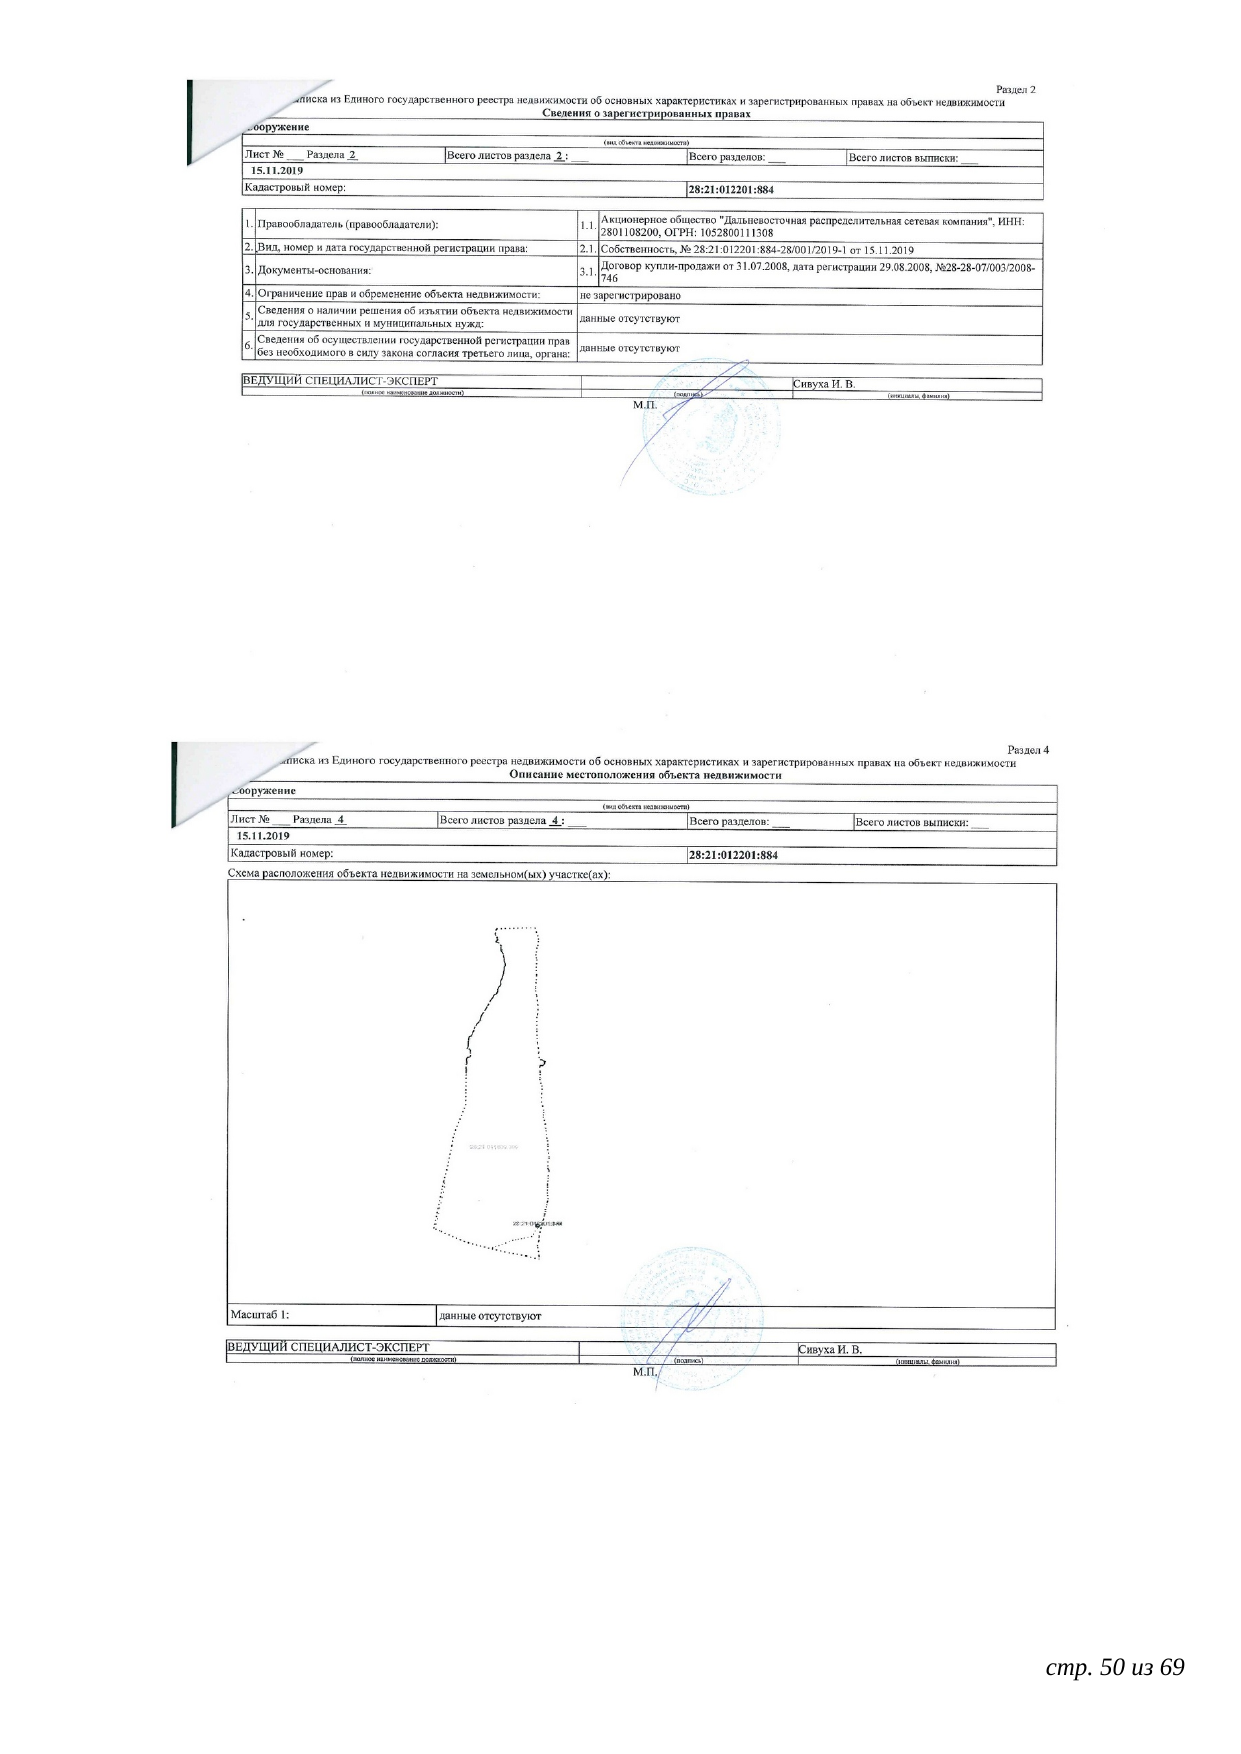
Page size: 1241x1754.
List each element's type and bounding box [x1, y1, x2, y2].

picture [165, 73, 1134, 1421]
